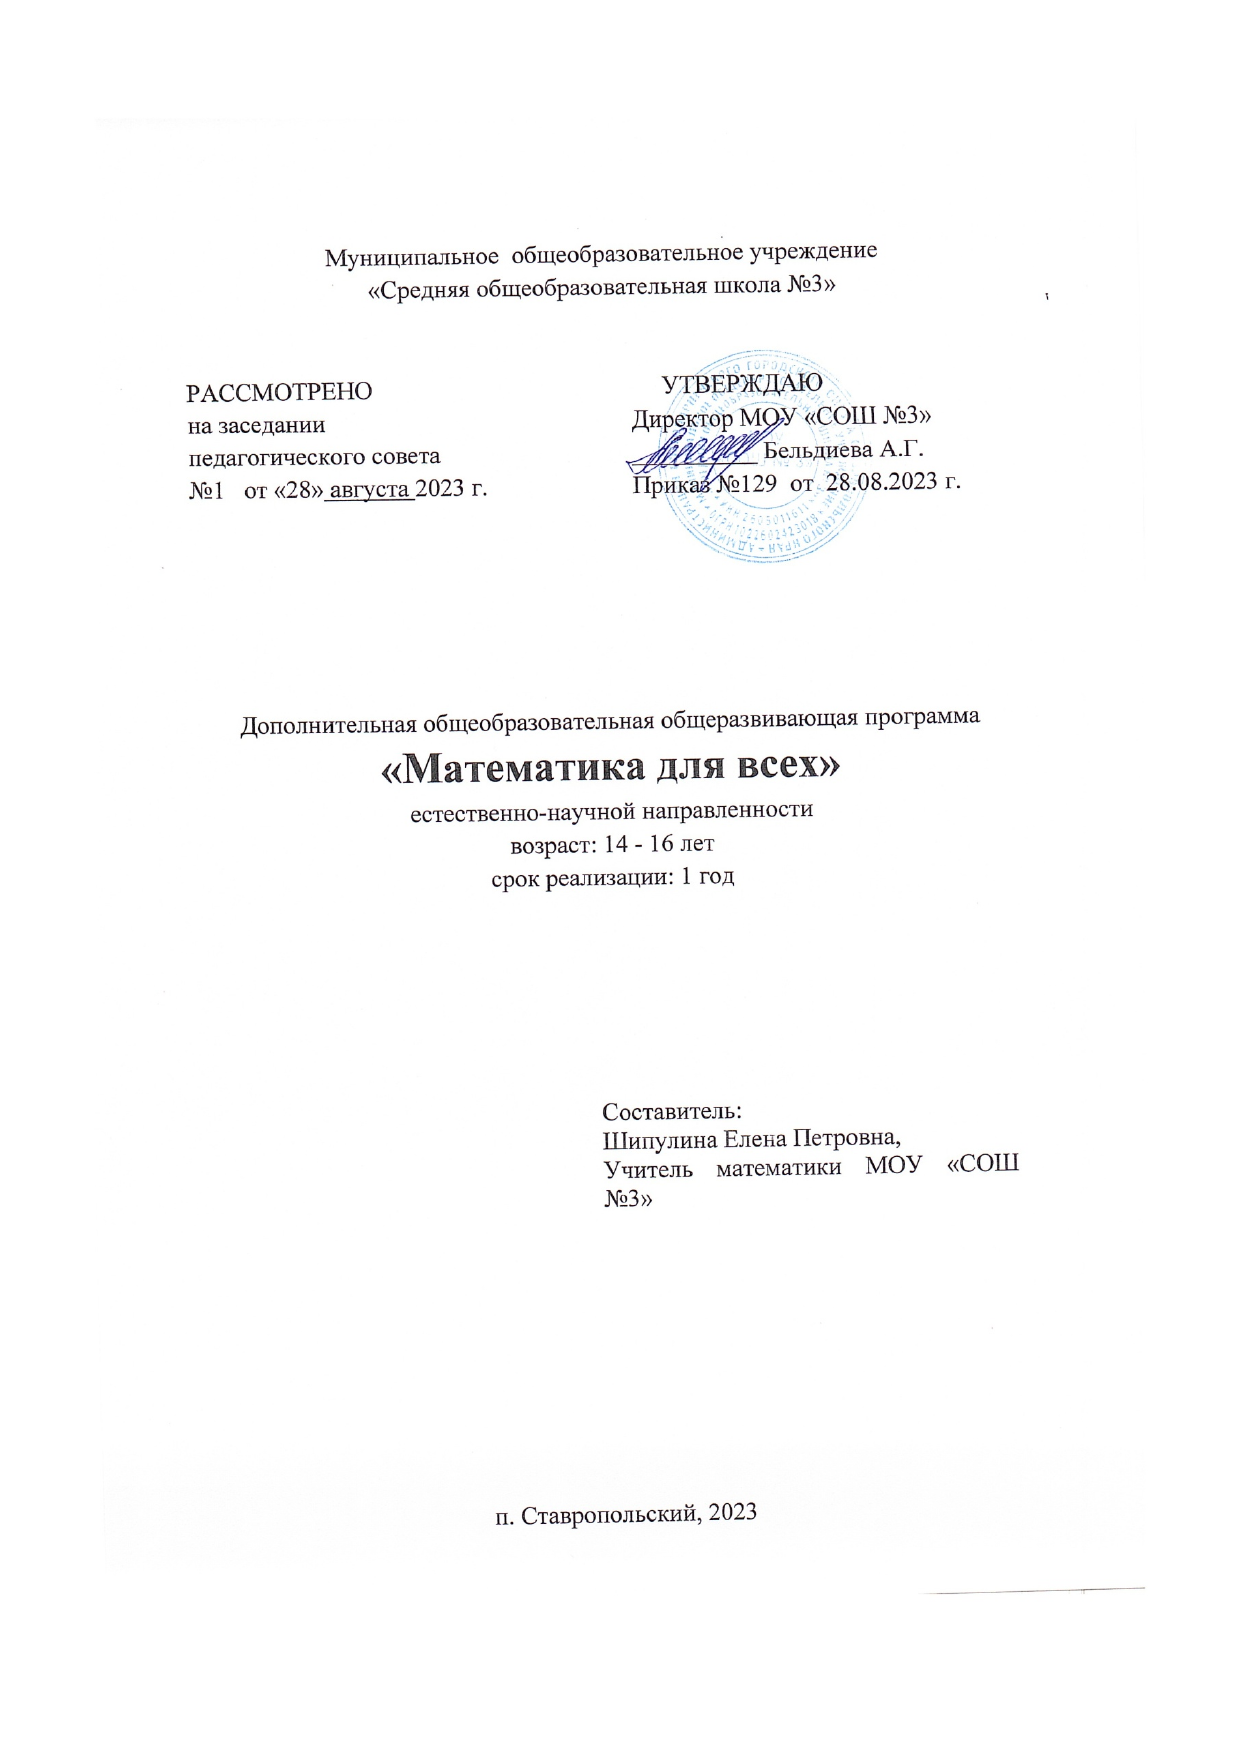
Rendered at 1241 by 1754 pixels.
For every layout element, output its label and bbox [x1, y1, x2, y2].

picture [88, 106, 1152, 1610]
